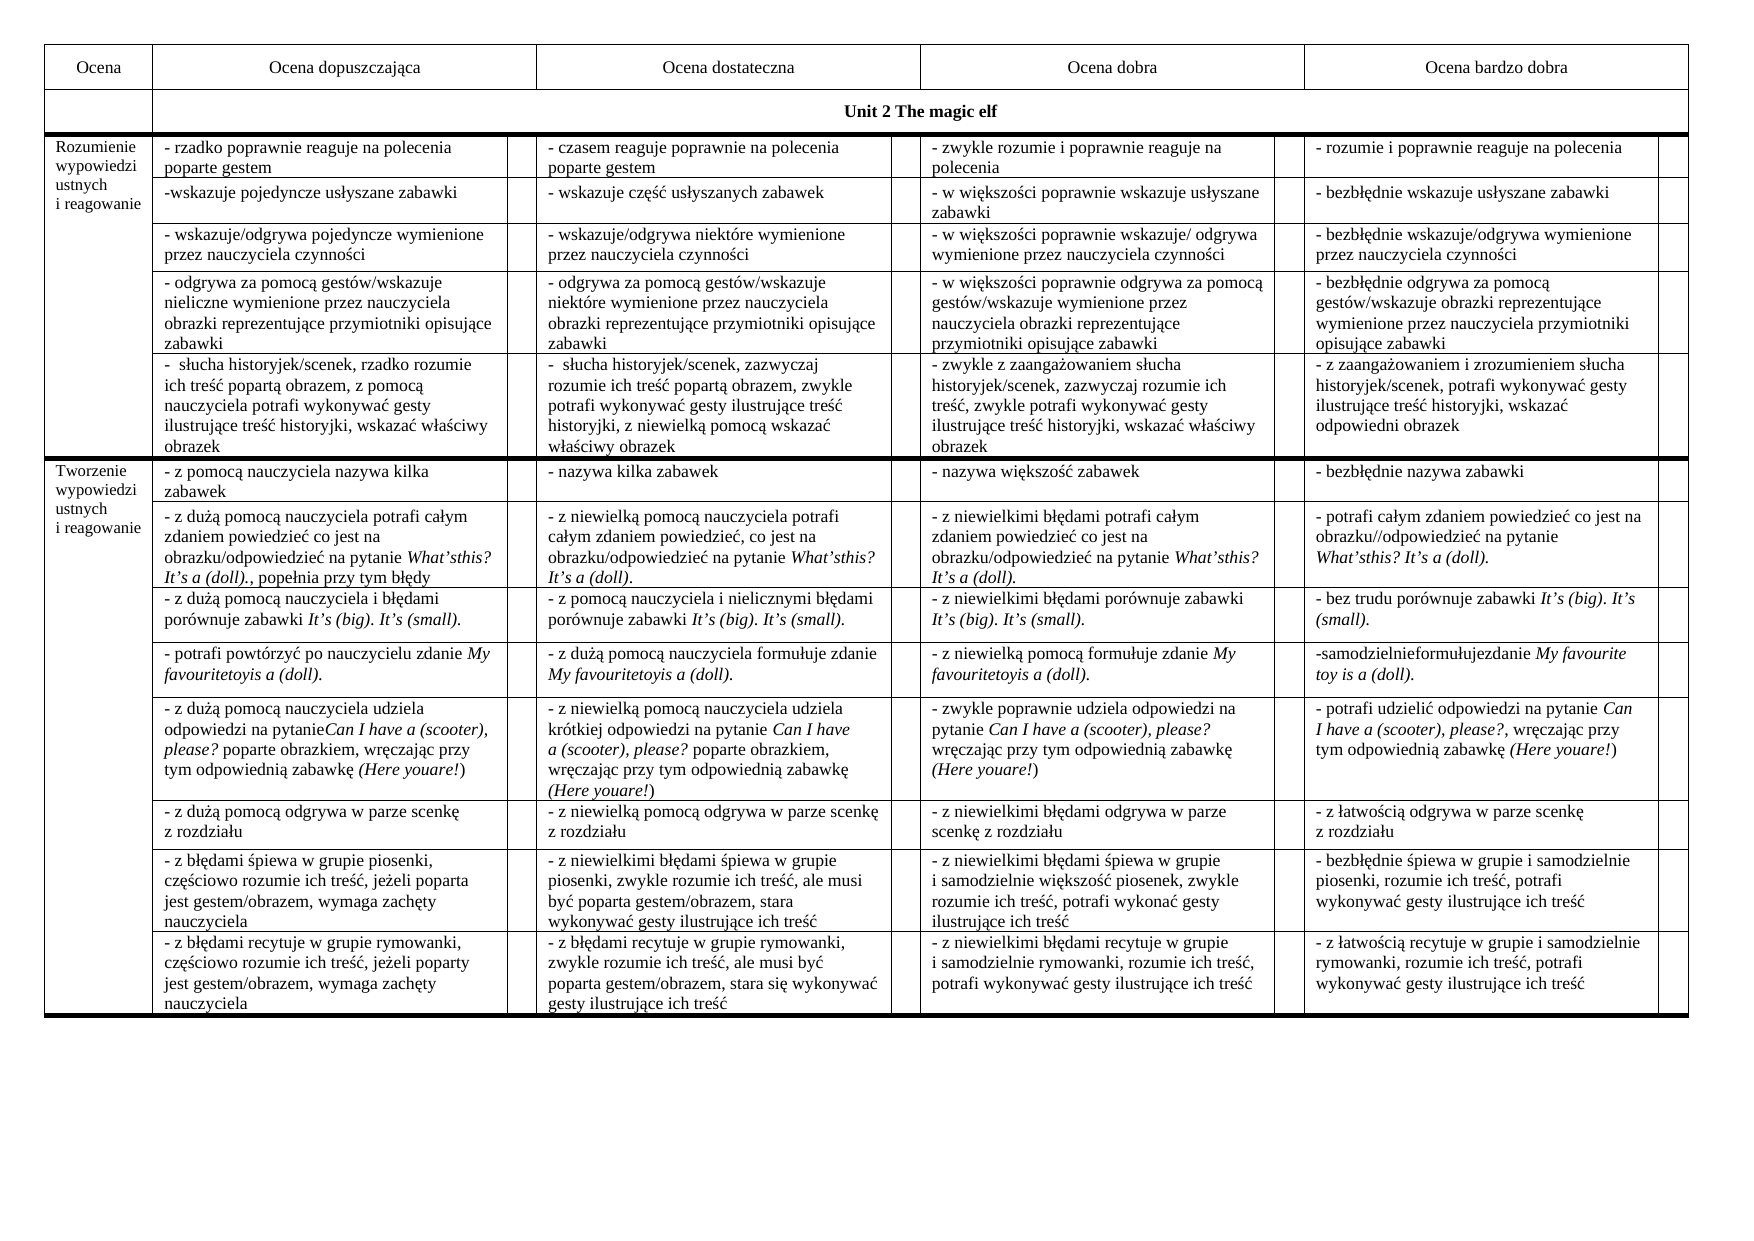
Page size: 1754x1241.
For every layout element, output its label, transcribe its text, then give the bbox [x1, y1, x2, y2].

table_cell [1659, 643, 1688, 697]
table_cell - w większości poprawnie wskazuje usłyszane zabawki [921, 178, 1274, 222]
table_cell Unit 2 The magic elf [153, 90, 1688, 132]
table_cell [1659, 178, 1688, 222]
table_cell - wskazuje/odgrywa niektóre wymienione przez nauczyciela czynności [537, 224, 891, 271]
table_cell [1275, 178, 1304, 222]
table_cell - z niewielką pomocą nauczyciela udziela krótkiej odpowiedzi na pytanie Can I have a (scooter), please? poparte obrazkiem, wręczając przy tym odpowiednią zabawkę (Here youare!) [537, 698, 891, 800]
table_cell [892, 801, 920, 849]
table_cell [892, 272, 920, 353]
table_cell [508, 801, 536, 849]
table_cell - bezbłędnie wskazuje/odgrywa wymienione przez nauczyciela czynności [1305, 224, 1658, 271]
table_cell - bezbłędnie śpiewa w grupie i samodzielnie piosenki, rozumie ich treść, potrafi wykonywać gesty ilustrujące ich treść [1305, 850, 1658, 931]
table_cell [892, 643, 920, 697]
table_cell [1659, 354, 1688, 456]
table_cell [508, 354, 536, 456]
table_cell - bezbłędnie odgrywa za pomocą gestów/wskazuje obrazki reprezentujące wymienione przez nauczyciela przymiotniki opisujące zabawki [1305, 272, 1658, 353]
table_cell - z niewielkimi błędami śpiewa w grupie i samodzielnie większość piosenek, zwykle rozumie ich treść, potrafi wykonać gesty ilustrujące ich treść [921, 850, 1274, 931]
table_cell - czasem reaguje poprawnie na polecenia poparte gestem [537, 137, 891, 177]
table_cell [892, 502, 920, 587]
table_cell - z niewielką pomocą nauczyciela potrafi całym zdaniem powiedzieć, co jest na obrazku/odpowiedzieć na pytanie What’sthis? It’s a (doll). [537, 502, 891, 587]
table_cell - rozumie i poprawnie reaguje na polecenia [1305, 137, 1658, 177]
table_cell - z niewielkimi błędami potrafi całym zdaniem powiedzieć co jest na obrazku/odpowiedzieć na pytanie What’sthis? It’s a (doll). [921, 502, 1274, 587]
table_cell [508, 502, 536, 587]
table_cell [892, 354, 920, 456]
table_cell [1659, 801, 1688, 849]
table_cell - potrafi całym zdaniem powiedzieć co jest na obrazku//odpowiedzieć na pytanie What’sthis? It’s a (doll). [1305, 502, 1658, 587]
table_cell - słucha historyjek/scenek, rzadko rozumie ich treść popartą obrazem, z pomocą nauczyciela potrafi wykonywać gesty ilustrujące treść historyjki, wskazać właściwy obrazek [153, 354, 507, 456]
table_cell - nazywa kilka zabawek [537, 461, 891, 501]
table_cell [1659, 502, 1688, 587]
table_cell [1275, 698, 1304, 800]
table_cell Rozumienie wypowiedzi ustnych i reagowanie [45, 137, 152, 456]
table_cell - z dużą pomocą nauczyciela i błędami porównuje zabawki It’s (big). It’s (small). [153, 588, 507, 642]
table_cell [508, 698, 536, 800]
table_cell [1659, 698, 1688, 800]
table_cell - z błędami recytuje w grupie rymowanki, zwykle rozumie ich treść, ale musi być poparta gestem/obrazem, stara się wykonywać gesty ilustrujące ich treść [537, 932, 891, 1013]
table_cell [1275, 850, 1304, 931]
table_cell [508, 461, 536, 501]
table_cell [1659, 272, 1688, 353]
table_cell [1659, 224, 1688, 271]
table_cell [1659, 461, 1688, 501]
table_cell - wskazuje część usłyszanych zabawek [537, 178, 891, 222]
table_cell -samodzielnieformułujezdanie My favourite toy is a (doll). [1305, 643, 1658, 697]
table_header Ocena bardzo dobra [1305, 45, 1688, 88]
table_cell [892, 461, 920, 501]
table_cell - z niewielką pomocą odgrywa w parze scenkę z rozdziału [537, 801, 891, 849]
table_cell [508, 178, 536, 222]
table_cell - z niewielkimi błędami porównuje zabawki It’s (big). It’s (small). [921, 588, 1274, 642]
table_cell [1275, 272, 1304, 353]
table_cell [1659, 588, 1688, 642]
table_cell [508, 137, 536, 177]
table_cell - zwykle rozumie i poprawnie reaguje na polecenia [921, 137, 1274, 177]
table_cell [1275, 461, 1304, 501]
table_header Ocena [45, 45, 152, 88]
table_cell [892, 224, 920, 271]
table_cell [892, 932, 920, 1013]
table_header Ocena dobra [921, 45, 1304, 88]
table_cell [892, 178, 920, 222]
table_cell - z pomocą nauczyciela nazywa kilka zabawek [153, 461, 507, 501]
table_cell [1275, 137, 1304, 177]
table_cell - w większości poprawnie wskazuje/ odgrywa wymienione przez nauczyciela czynności [921, 224, 1274, 271]
table_cell [508, 272, 536, 353]
table_cell [1275, 588, 1304, 642]
table_cell [1275, 354, 1304, 456]
table_cell - z pomocą nauczyciela i nielicznymi błędami porównuje zabawki It’s (big). It’s (small). [537, 588, 891, 642]
table_header Ocena dopuszczająca [153, 45, 536, 88]
table_cell [508, 224, 536, 271]
table_cell - z dużą pomocą nauczyciela potrafi całym zdaniem powiedzieć co jest na obrazku/odpowiedzieć na pytanie What’sthis?It’s a (doll)., popełnia przy tym błędy [153, 502, 507, 587]
table_cell - nazywa większość zabawek [921, 461, 1274, 501]
table_cell [1275, 801, 1304, 849]
table_cell - odgrywa za pomocą gestów/wskazuje nieliczne wymienione przez nauczyciela obrazki reprezentujące przymiotniki opisujące zabawki [153, 272, 507, 353]
table_cell Tworzenie wypowiedzi ustnych i reagowanie [45, 461, 152, 1013]
table_cell - potrafi powtórzyć po nauczycielu zdanie My favouritetoyis a (doll). [153, 643, 507, 697]
table_cell - z błędami recytuje w grupie rymowanki, częściowo rozumie ich treść, jeżeli poparty jest gestem/obrazem, wymaga zachęty nauczyciela [153, 932, 507, 1013]
table_cell - z łatwością recytuje w grupie i samodzielnie rymowanki, rozumie ich treść, potrafi wykonywać gesty ilustrujące ich treść [1305, 932, 1658, 1013]
table_cell - bez trudu porównuje zabawki It’s (big). It’s (small). [1305, 588, 1658, 642]
table_cell [1275, 502, 1304, 587]
table_cell [508, 643, 536, 697]
table_cell - z niewielką pomocą formułuje zdanie My favouritetoyis a (doll). [921, 643, 1274, 697]
table_cell [1275, 224, 1304, 271]
table_cell [892, 850, 920, 931]
table_cell - z łatwością odgrywa w parze scenkę z rozdziału [1305, 801, 1658, 849]
table_cell [45, 90, 152, 132]
table_cell - zwykle z zaangażowaniem słucha historyjek/scenek, zazwyczaj rozumie ich treść, zwykle potrafi wykonywać gesty ilustrujące treść historyjki, wskazać właściwy obrazek [921, 354, 1274, 456]
table_cell [1659, 137, 1688, 177]
table_cell [892, 698, 920, 800]
table_cell - słucha historyjek/scenek, zazwyczaj rozumie ich treść popartą obrazem, zwykle potrafi wykonywać gesty ilustrujące treść historyjki, z niewielką pomocą wskazać właściwy obrazek [537, 354, 891, 456]
table_cell - z niewielkimi błędami odgrywa w parze scenkę z rozdziału [921, 801, 1274, 849]
table_cell [508, 850, 536, 931]
table_cell - w większości poprawnie odgrywa za pomocą gestów/wskazuje wymienione przez nauczyciela obrazki reprezentujące przymiotniki opisujące zabawki [921, 272, 1274, 353]
table_cell [508, 588, 536, 642]
table_cell - odgrywa za pomocą gestów/wskazuje niektóre wymienione przez nauczyciela obrazki reprezentujące przymiotniki opisujące zabawki [537, 272, 891, 353]
table_cell - z niewielkimi błędami recytuje w grupie i samodzielnie rymowanki, rozumie ich treść, potrafi wykonywać gesty ilustrujące ich treść [921, 932, 1274, 1013]
table_cell - bezbłędnie nazywa zabawki [1305, 461, 1658, 501]
table_cell [1275, 643, 1304, 697]
table_cell [892, 588, 920, 642]
table_cell [1659, 932, 1688, 1013]
table_cell - bezbłędnie wskazuje usłyszane zabawki [1305, 178, 1658, 222]
table_cell - z niewielkimi błędami śpiewa w grupie piosenki, zwykle rozumie ich treść, ale musi być poparta gestem/obrazem, stara wykonywać gesty ilustrujące ich treść [537, 850, 891, 931]
table_header Ocena dostateczna [537, 45, 920, 88]
table_cell - wskazuje/odgrywa pojedyncze wymienione przez nauczyciela czynności [153, 224, 507, 271]
table_cell - z dużą pomocą odgrywa w parze scenkę z rozdziału [153, 801, 507, 849]
table_cell -wskazuje pojedyncze usłyszane zabawki [153, 178, 507, 222]
table_cell - z błędami śpiewa w grupie piosenki, częściowo rozumie ich treść, jeżeli poparta jest gestem/obrazem, wymaga zachęty nauczyciela [153, 850, 507, 931]
table_cell - potrafi udzielić odpowiedzi na pytanie Can I have a (scooter), please?, wręczając przy tym odpowiednią zabawkę (Here youare!) [1305, 698, 1658, 800]
table_cell [892, 137, 920, 177]
table_cell - z dużą pomocą nauczyciela formułuje zdanie My favouritetoyis a (doll). [537, 643, 891, 697]
table_cell [1659, 850, 1688, 931]
table_cell - zwykle poprawnie udziela odpowiedzi na pytanie Can I have a (scooter), please? wręczając przy tym odpowiednią zabawkę (Here youare!) [921, 698, 1274, 800]
table_cell - rzadko poprawnie reaguje na polecenia poparte gestem [153, 137, 507, 177]
table_cell - z zaangażowaniem i zrozumieniem słucha historyjek/scenek, potrafi wykonywać gesty ilustrujące treść historyjki, wskazać odpowiedni obrazek [1305, 354, 1658, 456]
table_cell [508, 932, 536, 1013]
table_cell [1275, 932, 1304, 1013]
table_cell - z dużą pomocą nauczyciela udziela odpowiedzi na pytanieCan I have a (scooter), please? poparte obrazkiem, wręczając przy tym odpowiednią zabawkę (Here youare!) [153, 698, 507, 800]
